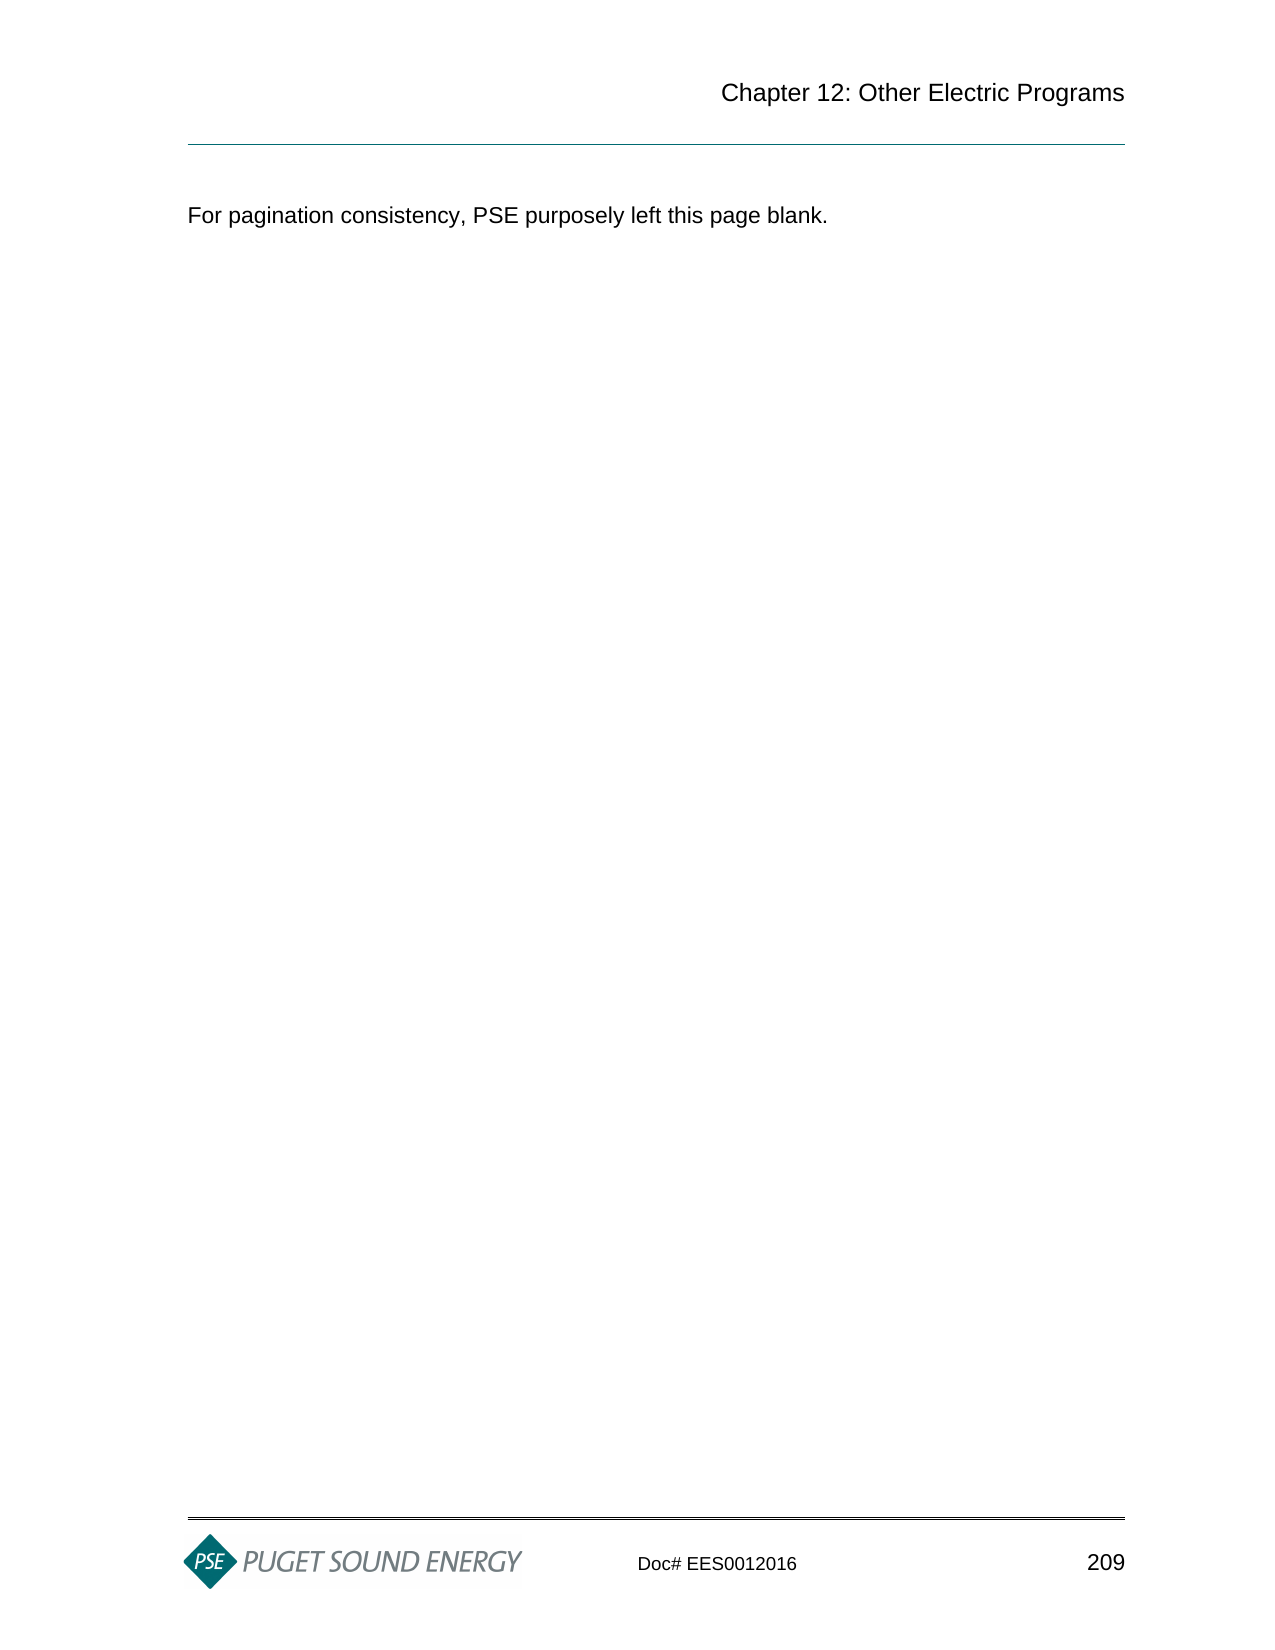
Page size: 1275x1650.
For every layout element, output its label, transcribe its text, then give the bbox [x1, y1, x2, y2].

picture [183, 1534, 523, 1589]
text For pagination consistency, PSE purposely left this page blank. [187, 197, 1125, 230]
